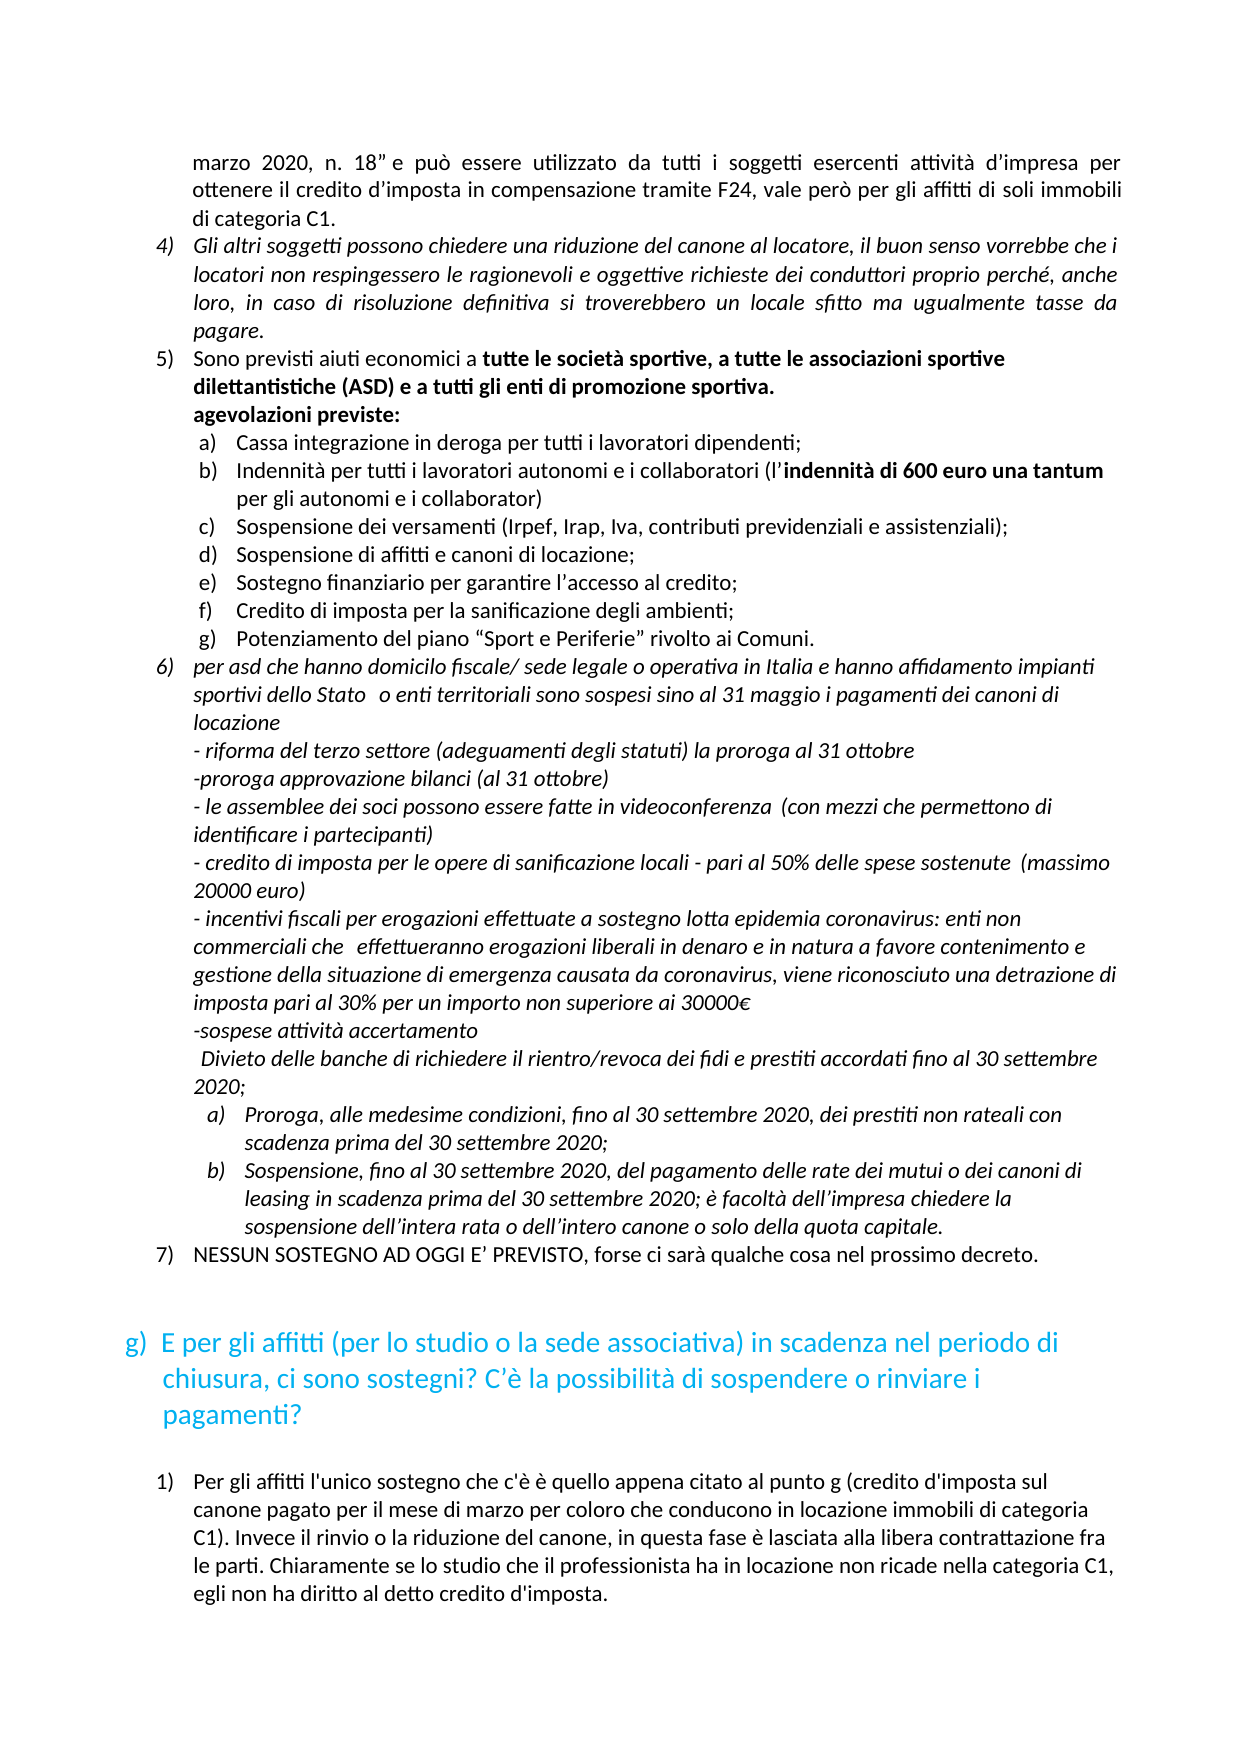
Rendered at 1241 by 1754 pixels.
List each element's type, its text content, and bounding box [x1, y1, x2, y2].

list Proroga, alle medesime condizioni, fino al 30 settembre 2020, dei prestiti non rateali con scadenza prima del 30 settembre 2020; [207, 1478, 1122, 1534]
list Sono previsti aiuti economici a tutte le società sportive, a tutte le associazioni sportive dilettantistiche (ASD) e a tutti gli enti di promozione sportiva. agevolazioni previste: [156, 721, 1122, 805]
list Credito di imposta per la sanificazione degli ambienti; [199, 973, 1122, 1001]
list Gli altri soggetti possono chiedere una riduzione del canone al locatore, il buon senso vorrebbe che i locatori non respingessero le ragionevoli e oggettive richieste dei conduttori proprio perché, anche loro, in caso di risoluzione definitiva si troverebbero un locale sfitto ma ugualmente tasse da pagare. [156, 609, 1122, 721]
list No che non siano quelli già previsti per altre categorie di soggetti laddove applicabili. Mi riferisco, in particolare a misure già previste in via generale. Ad esempio è previsto un bonus nella forma di credito di imposta per chi gestisce un negozio ed ha in affitto un immobile classificato come C1. Il bonus è commisurato al 65% del canone di locazione (pagato) per il mese di marzo. Misure specifiche ad oggi non ve ne sono. Il terzo settore lamnta una sostanziale dimenticanza, da parte del Governo, nelle misure prese con gli ultimi decreti approvati e auspica una maggiore attenzione alle proprie istanze. Occorre vedere se il Governo si accorgerà, con i prossimi decreti, di tali istanze. [156, 217, 1122, 413]
list Sostegno finanziario per garantire l’accesso al credito; [199, 945, 1122, 973]
list per asd che hanno domicilo fiscale/ sede legale o operativa in Italia e hanno affidamento impianti sportivi dello Stato o enti territoriali sono sospesi sino al 31 maggio i pagamenti dei canoni di locazione - riforma del terzo settore (adeguamenti degli statuti) la proroga al 31 ottobre -proroga approvazione bilanci (al 31 ottobre) - le assemblee dei soci possono essere fatte in videoconferenza (con mezzi che permettono di identificare i partecipanti) - credito di imposta per le opere di sanificazione locali - pari al 50% delle spese sostenute (massimo 20000 euro) - incentivi fiscali per erogazioni effettuate a sostegno lotta epidemia coronavirus: enti non commerciali che effettueranno erogazioni liberali in denaro e in natura a favore contenimento e gestione della situazione di emergenza causata da coronavirus, viene riconosciuto una detrazione di imposta pari al 30% per un importo non superiore ai 30000€ -sospese attività accertamento Divieto delle banche di richiedere il rientro/revoca dei fidi e prestiti accordati fino al 30 settembre 2020; [156, 1029, 1122, 1478]
list Indennità per tutti i lavoratori autonomi e i collaboratori (l’indennità di 600 euro una tantum per gli autonomi e i collaborator) [199, 833, 1122, 889]
list A fondo perduto e/o bonus non mi risulta [156, 441, 1122, 469]
list Cassa integrazione in deroga per tutti i lavoratori dipendenti; [199, 805, 1122, 833]
list NESSUN SOSTEGNO AD OGGI E’ PREVISTO, forse ci sarà qualche cosa nel prossimo decreto. [156, 413, 1122, 441]
list Potenziamento del piano “Sport e Periferie” rivolto ai Comuni. [199, 1001, 1122, 1029]
list Sospensione dei versamenti (Irpef, Irap, Iva, contributi previdenziali e assistenziali); [199, 889, 1122, 917]
text Per gli enti che possiedono un immobile di categoria C1 è stato istituito il codice tributo 6914 “Credito d’imposta canoni di locazione botteghe e negozi - articolo 65 del decreto-legge 17 marzo 2020, n. 18” e può essere utilizzato da tutti i soggetti esercenti attività d’impresa per ottenere il credito d’imposta in compensazione tramite F24, vale però per gli affitti di soli immobili di categoria C1. [192, 469, 1122, 609]
list f) C’è qualche sostegno per le associazioni? [125, 148, 1122, 181]
list Sospensione, fino al 30 settembre 2020, del pagamento delle rate dei mutui o dei canoni di leasing in scadenza prima del 30 settembre 2020; è facoltà dell’impresa chiedere la sospensione dell’intera rata o dell’intero canone o solo della quota capitale. [207, 1534, 1122, 1618]
list Sospensione di affitti e canoni di locazione; [199, 917, 1122, 945]
